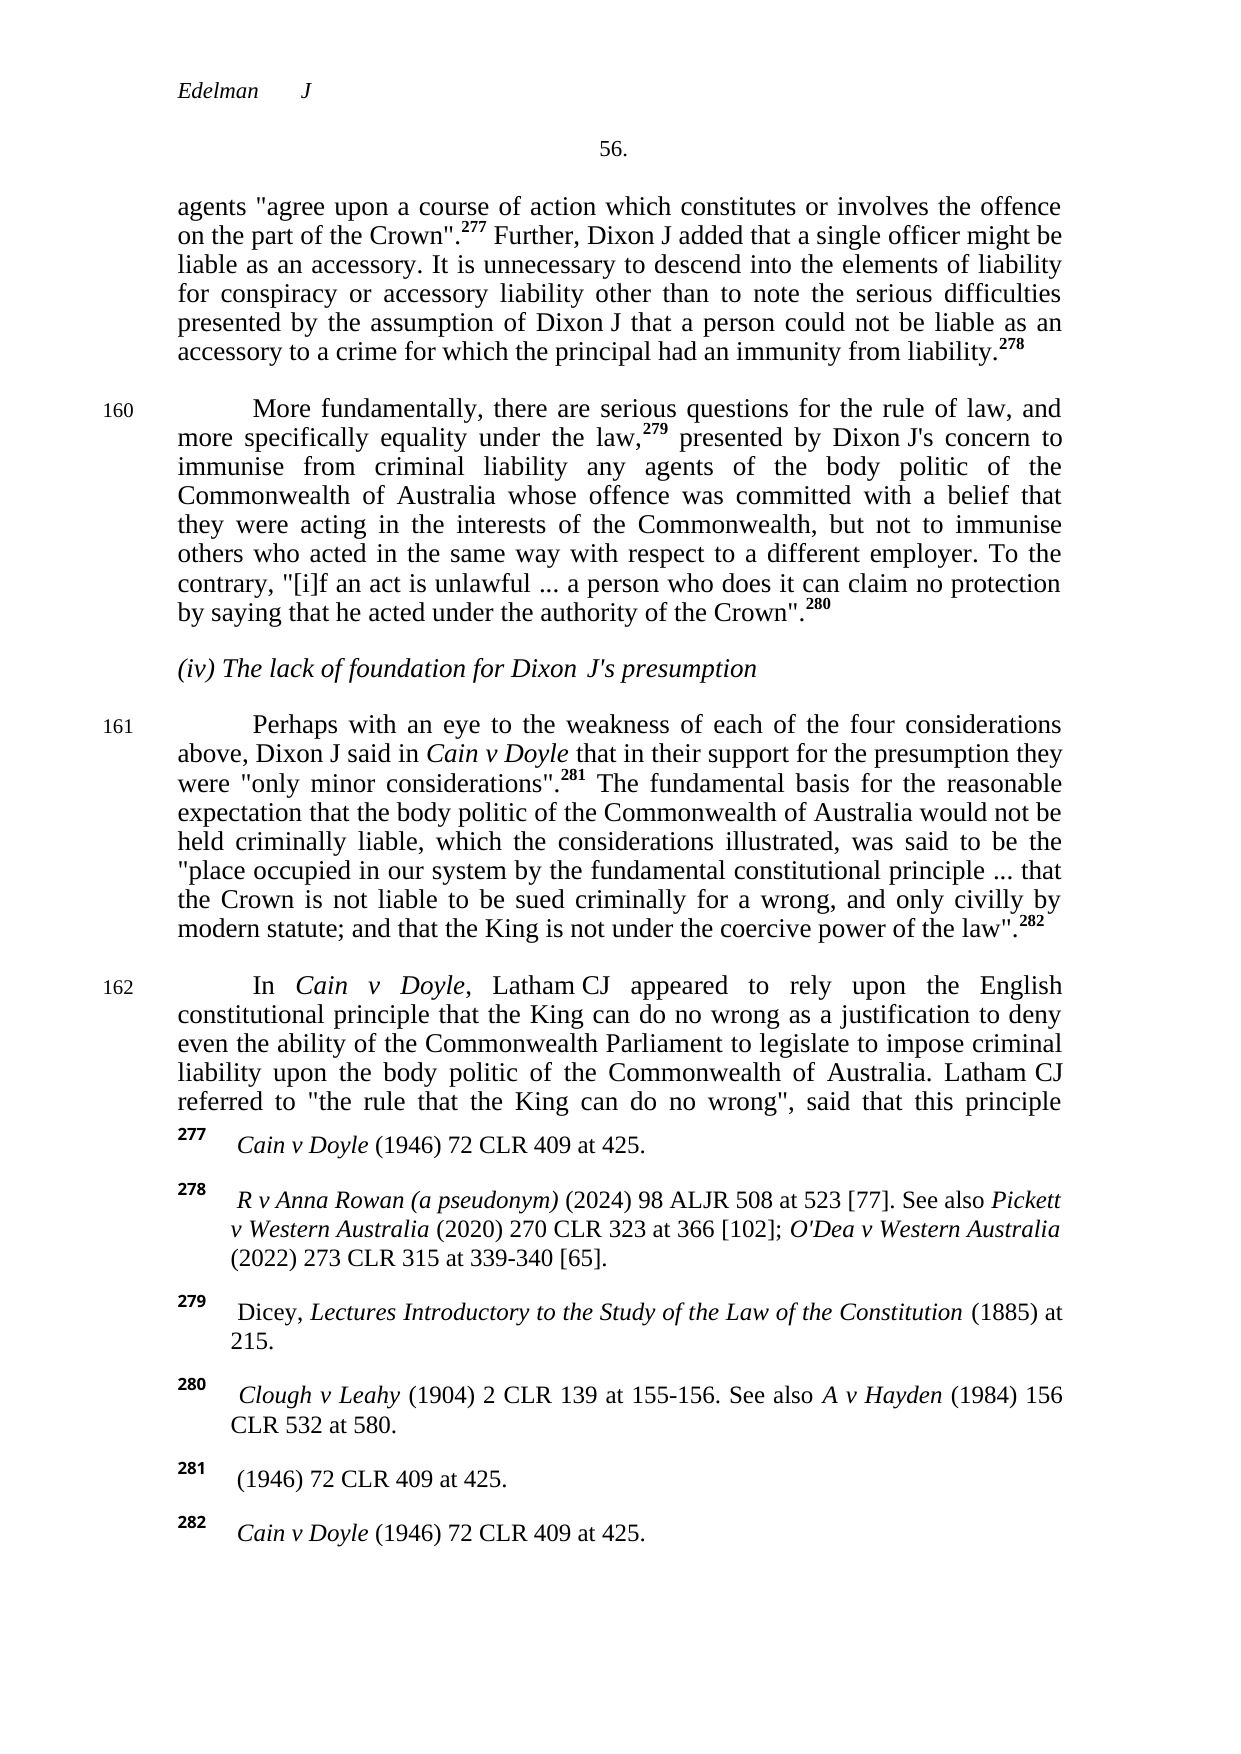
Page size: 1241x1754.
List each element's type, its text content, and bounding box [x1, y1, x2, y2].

list More fundamentally, there are serious questions for the rule of law, and more specifically equality under the law, presented by Dixon J's concern to immunise from criminal liability any agents of the body politic of the Commonwealth of Australia whose offence was committed with a belief that they were acting in the interests of the Commonwealth, but not to immunise others who acted in the same way with respect to a different employer. To the contrary, "[i]f an act is unlawful ... a person who does it can claim no protection by saying that he acted under the authority of the Crown". [102, 394, 1063, 627]
list In Cain v Doyle, Latham CJ appeared to rely upon the English constitutional principle that the King can do no wrong as a justification to deny even the ability of the Commonwealth Parliament to legislate to impose criminal liability upon the body politic of the Commonwealth of Australia. Latham CJ referred to "the rule that the King can do no wrong", said that this principle applied a fortiori to criminal wrongs, and said that it "would appear to be obvious that it is impossible for the Crown in right of the Commonwealth to prosecute the Commonwealth" for a serious criminal offence. The Chief Justice said that although "Ministers and officers of the Crown" could be, if the Commonwealth Parliament wished, subjected "to the penalties to which private employers are liable under the Act", this was not possible for the body politic of the Commonwealth of Australia because "the fundamental idea of the criminal law is that breaches of the law are offences against the King's peace, and it is inconsistent with this principle to hold that the Crown can itself be guilty of a criminal offence". [102, 971, 1063, 1117]
list Perhaps with an eye to the weakness of each of the four considerations above, Dixon J said in Cain v Doyle that in their support for the presumption they were "only minor considerations". The fundamental basis for the reasonable expectation that the body politic of the Commonwealth of Australia would not be held criminally liable, which the considerations illustrated, was said to be the "place occupied in our system by the fundamental constitutional principle ... that the Crown is not liable to be sued criminally for a wrong, and only civilly by modern statute; and that the King is not under the coercive power of the law". [102, 710, 1063, 944]
subtitle (iv) The lack of foundation for Dixon J's presumption [177, 654, 1063, 683]
list Fourthly, Dixon J said that the "Crown" generally "acts only by its Ministers and servants". The effect of this, he said, was that if the "Crown" were criminally liable then two or more of its agents could be guilty of conspiracy by acting solely in the interests of the Commonwealth where, "knowing the facts" but unaware of the legal consequences of their actions, the agents "agree upon a course of action which constitutes or involves the offence on the part of the Crown". Further, Dixon J added that a single officer might be liable as an accessory. It is unnecessary to descend into the elements of liability for conspiracy or accessory liability other than to note the serious difficulties presented by the assumption of Dixon J that a person could not be liable as an accessory to a crime for which the principal had an immunity from liability. [102, 192, 1063, 367]
